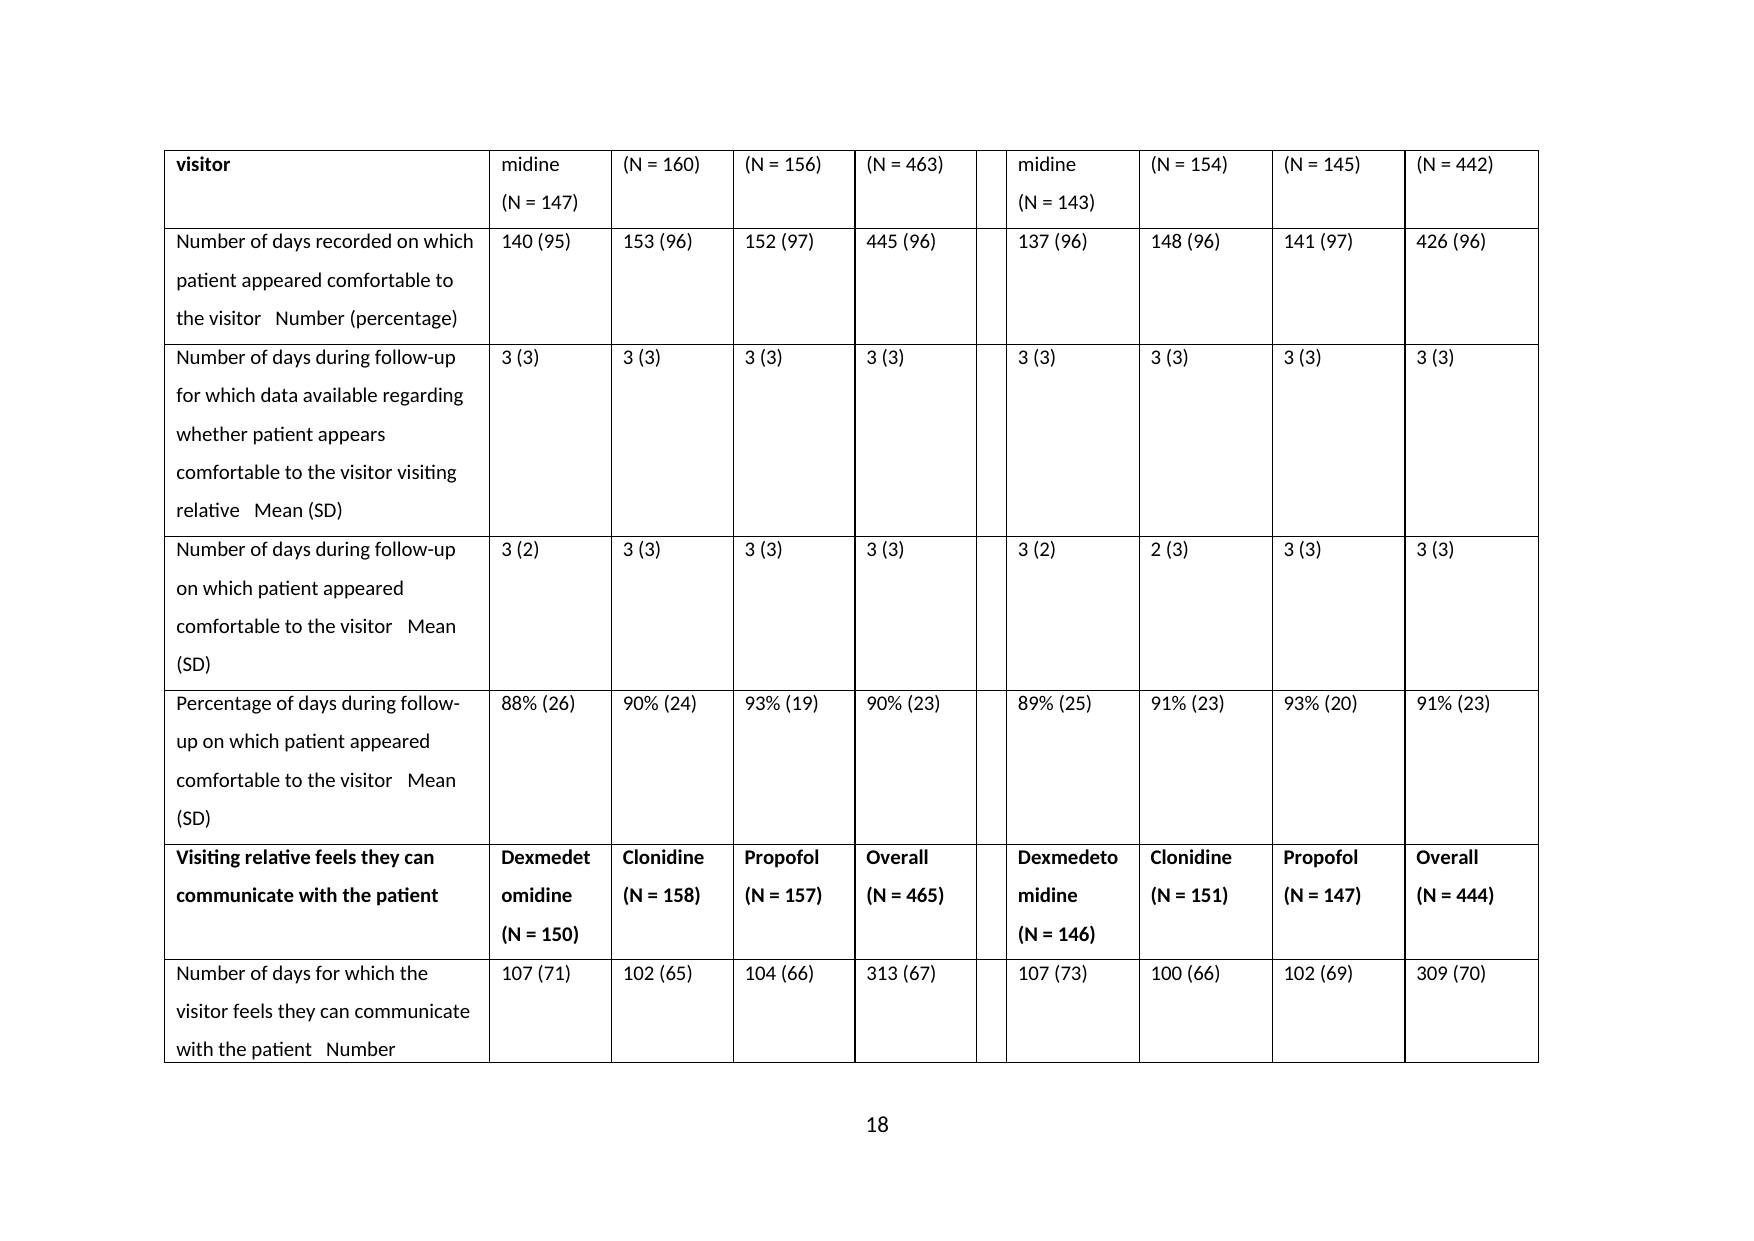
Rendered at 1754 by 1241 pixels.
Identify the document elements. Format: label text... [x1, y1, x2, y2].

table_cell 107 (71) [490, 960, 611, 1062]
table_cell Clonidine (N = 160) [612, 151, 733, 228]
table_cell 89% (25) [1007, 691, 1139, 843]
table_cell 153 (96) [612, 229, 733, 343]
table_cell 3 (3) [1273, 345, 1404, 536]
table_cell Number of days recorded on which patient appeared comfortable to the visitor Number (percentage) [165, 229, 489, 343]
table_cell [1007, 151, 1139, 228]
table_cell [977, 229, 1006, 343]
table_cell 3 (3) [856, 345, 976, 536]
table_cell 3 (2) [1007, 537, 1139, 689]
table_cell [977, 845, 1006, 959]
table_cell [977, 960, 1006, 1062]
table_cell Propofol (N = 145) [1273, 151, 1404, 228]
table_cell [165, 960, 489, 1062]
table_cell 3 (3) [612, 345, 733, 536]
table_cell [977, 537, 1006, 689]
table_cell 3 (3) [1406, 345, 1538, 536]
table_cell 3 (3) [1140, 345, 1272, 536]
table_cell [165, 151, 489, 228]
table_cell Overall (N = 463) [856, 151, 976, 228]
table_cell 140 (95) [490, 229, 611, 343]
table_cell Dexmedetomidine (N = 146) [1007, 845, 1139, 959]
table_cell Number of days during follow-up for which data available regarding whether patient appears comfortable to the visitor visiting relative Mean (SD) [165, 345, 489, 536]
table_cell Visiting relative feels they can communicate with the patient [165, 845, 489, 959]
table_cell Dexmedetomidine (N = 150) [490, 845, 611, 959]
table_cell 100 (66) [1140, 960, 1272, 1062]
table_cell 90% (24) [612, 691, 733, 843]
table_cell 137 (96) [1007, 229, 1139, 343]
table_cell [977, 345, 1006, 536]
table_cell Number of days during follow-up on which patient appeared comfortable to the visitor Mean (SD) [165, 537, 489, 689]
table_cell [977, 151, 1006, 228]
table_cell Overall (N = 465) [856, 845, 976, 959]
table_cell 3 (3) [1406, 537, 1538, 689]
table_cell 313 (67) [856, 960, 976, 1062]
table_cell 3 (3) [1007, 345, 1139, 536]
table_cell 107 (73) [1007, 960, 1139, 1062]
table_cell 152 (97) [734, 229, 854, 343]
table_cell Clonidine (N = 154) [1140, 151, 1272, 228]
table_cell 90% (23) [856, 691, 976, 843]
table_cell Propofol (N = 147) [1273, 845, 1404, 959]
table_cell 91% (23) [1140, 691, 1272, 843]
table_cell 309 (70) [1406, 960, 1538, 1062]
table_cell 102 (65) [612, 960, 733, 1062]
table_cell [977, 691, 1006, 843]
table_cell Propofol (N = 156) [734, 151, 854, 228]
table_cell 88% (26) [490, 691, 611, 843]
table_cell Overall (N = 442) [1406, 151, 1538, 228]
table_cell Overall (N = 444) [1406, 845, 1538, 959]
table_cell 91% (23) [1406, 691, 1538, 843]
table_cell 3 (2) [490, 537, 611, 689]
table_cell 93% (19) [734, 691, 854, 843]
table_cell 426 (96) [1406, 229, 1538, 343]
table_cell 2 (3) [1140, 537, 1272, 689]
table_cell 445 (96) [856, 229, 976, 343]
table_cell 3 (3) [612, 537, 733, 689]
table_cell Clonidine (N = 158) [612, 845, 733, 959]
table_cell 3 (3) [856, 537, 976, 689]
table_cell Clonidine (N = 151) [1140, 845, 1272, 959]
table_cell 104 (66) [734, 960, 854, 1062]
table_cell 3 (3) [734, 345, 854, 536]
table_cell 3 (3) [490, 345, 611, 536]
table_cell 141 (97) [1273, 229, 1404, 343]
table_cell 3 (3) [1273, 537, 1404, 689]
table_cell 148 (96) [1140, 229, 1272, 343]
table_cell 3 (3) [734, 537, 854, 689]
table_cell 102 (69) [1273, 960, 1404, 1062]
table_cell Percentage of days during follow-up on which patient appeared comfortable to the visitor Mean (SD) [165, 691, 489, 843]
table_cell Propofol (N = 157) [734, 845, 854, 959]
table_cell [490, 151, 611, 228]
table_cell 93% (20) [1273, 691, 1404, 843]
